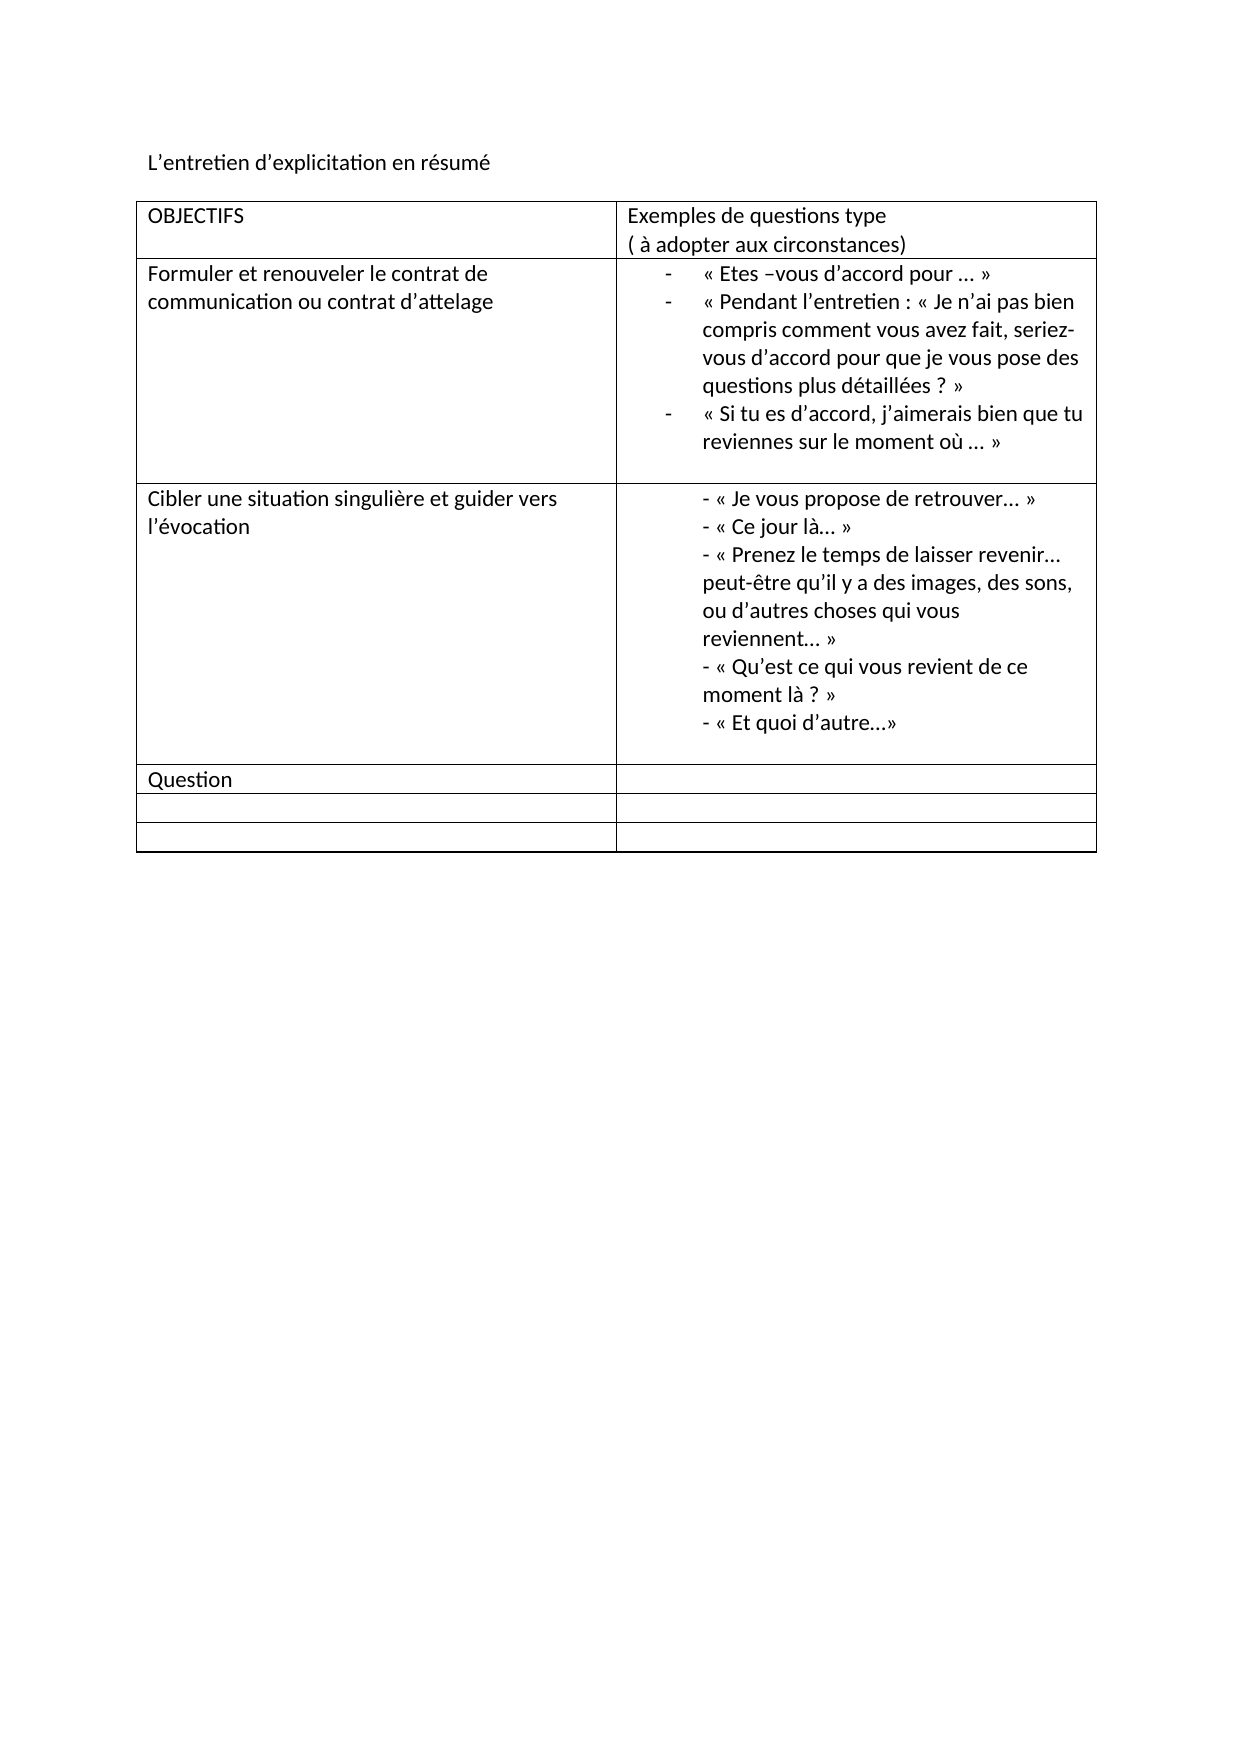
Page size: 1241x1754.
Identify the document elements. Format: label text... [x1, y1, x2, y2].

table_cell [137, 823, 616, 851]
table_cell [137, 794, 616, 822]
table_cell Cibler une situation singulière et guider vers l’évocation [137, 484, 616, 764]
table_header Exemples de questions type ( à adopter aux circonstances) [617, 202, 1096, 258]
text L’entretien d’explicitation en résumé [148, 148, 1093, 176]
table_cell - « Je vous propose de retrouver… » - « Ce jour là… » - « Prenez le temps de laisser revenir… peut-être qu’il y a des images, des sons, ou d’autres choses qui vous reviennent… » - « Qu’est ce qui vous revient de ce moment là ? » - « Et quoi d’autre…» [617, 484, 1096, 764]
table_cell [617, 823, 1096, 851]
table_cell [617, 765, 1096, 793]
table_header OBJECTIFS [137, 202, 616, 258]
table_cell « Etes –vous d’accord pour … » « Pendant l’entretien : « Je n’ai pas bien compris comment vous avez fait, seriez-vous d’accord pour que je vous pose des questions plus détaillées ? » « Si tu es d’accord, j’aimerais bien que tu reviennes sur le moment où … » [617, 259, 1096, 483]
table_cell Formuler et renouveler le contrat de communication ou contrat d’attelage [137, 259, 616, 483]
table_cell [617, 794, 1096, 822]
table_cell Question [137, 765, 616, 793]
